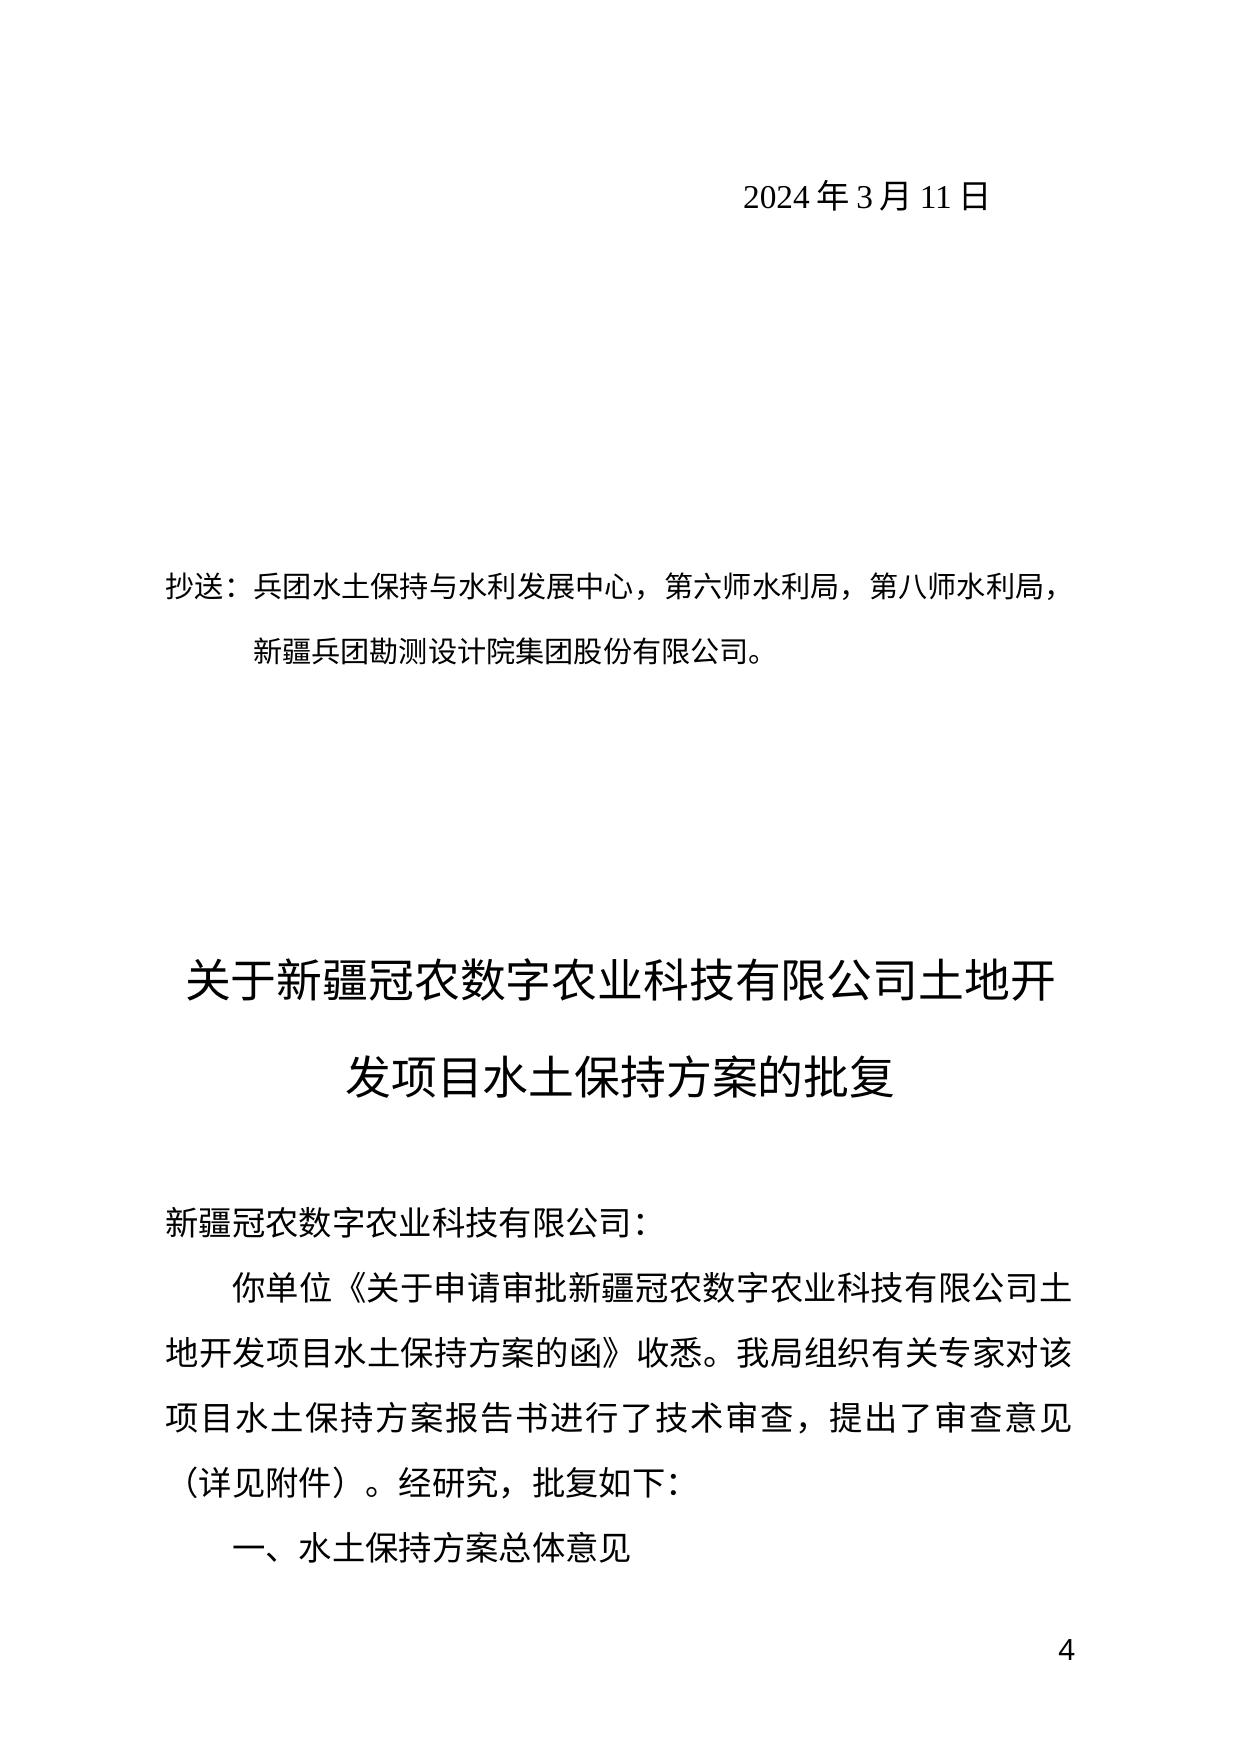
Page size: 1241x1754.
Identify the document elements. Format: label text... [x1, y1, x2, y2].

text 你单位《关于申请审批新疆冠农数字农业科技有限公司土地开发项目水土保持方案的函》收悉。我局组织有关专家对该项目水土保持方案报告书进行了技术审查，提出了审查意见（详见附件）。经研究，批复如下： [165, 1254, 1075, 1514]
text 抄送：兵团水土保持与水利发展中心，第六师水利局，第八师水利局，新疆兵团勘测设计院集团股份有限公司。 [165, 552, 1075, 682]
text 新疆冠农数字农业科技有限公司： [165, 1189, 1075, 1254]
text 一、水土保持方案总体意见 [165, 1514, 1075, 1579]
text 2024年3月11日 [165, 162, 991, 227]
subtitle 关于新疆冠农数字农业科技有限公司土地开发项目水土保持方案的批复 [165, 929, 1075, 1124]
